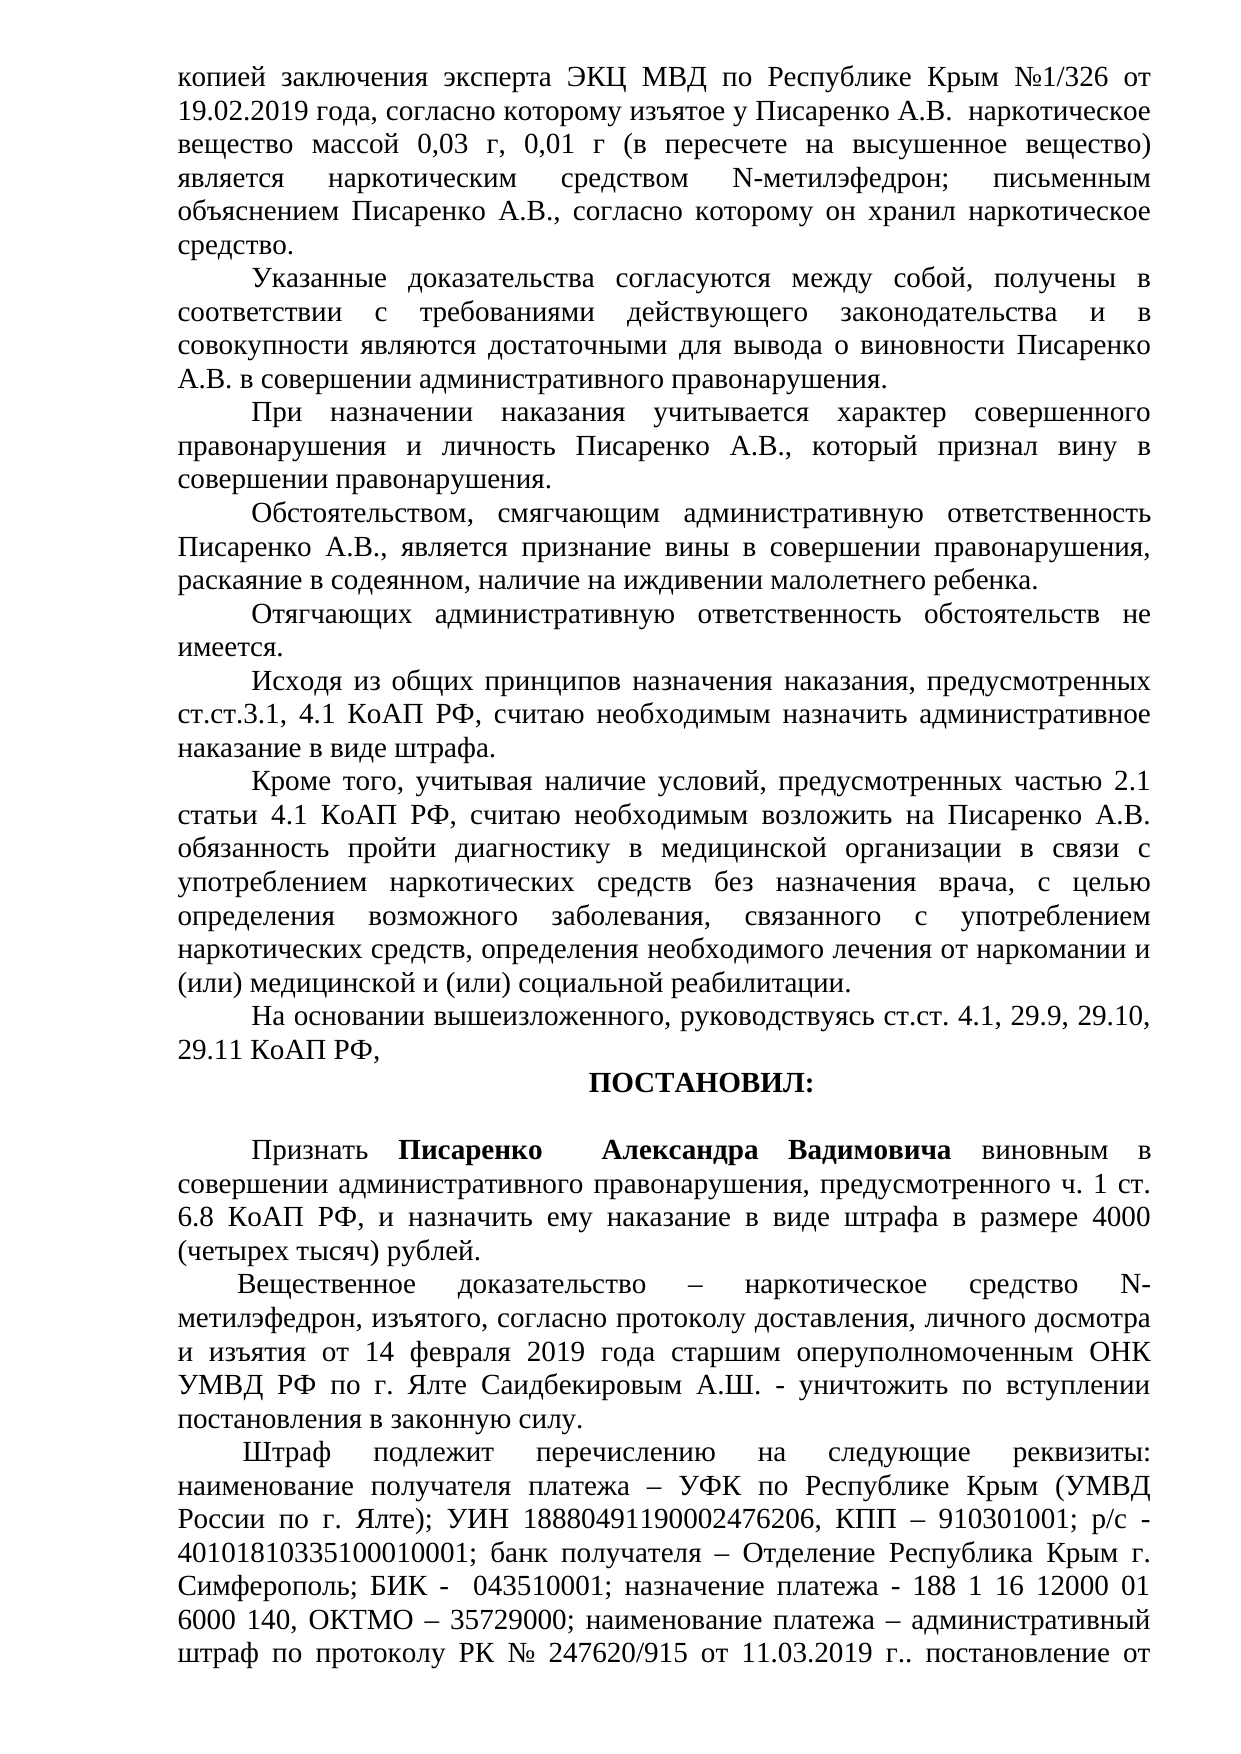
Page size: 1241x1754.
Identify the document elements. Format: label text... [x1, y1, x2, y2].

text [177, 59, 1152, 260]
text Кроме того, учитывая наличие условий, предусмотренных частью 2.1 статьи 4.1 КоАП РФ, считаю необходимым возложить на Писаренко А.В. обязанность пройти диагностику в медицинской организации в связи с употреблением наркотических средств без назначения врача, с целью определения возможного заболевания, связанного с употреблением наркотических средств, определения необходимого лечения от наркомании и (или) медицинской и (или) социальной реабилитации. [177, 763, 1152, 998]
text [177, 1267, 1152, 1669]
text ПОСТАНОВИЛ: [177, 1065, 1152, 1099]
text Исходя из общих принципов назначения наказания, предусмотренных ст.ст.3.1, 4.1 КоАП РФ, считаю необходимым назначить административное наказание в виде штрафа. [177, 663, 1152, 763]
text При назначении наказания учитывается характер совершенного правонарушения и личность Писаренко А.В., который признал вину в совершении правонарушения. [177, 394, 1152, 495]
text Обстоятельством, смягчающим административную ответственность Писаренко А.В., является признание вины в совершении правонарушения, раскаяние в содеянном, наличие на иждивении малолетнего ребенка. Отягчающих административную ответственность обстоятельств не имеется. [177, 495, 1152, 663]
text Указанные доказательства согласуются между собой, получены в соответствии с требованиями действующего законодательства и в совокупности являются достаточными для вывода о виновности Писаренко А.В. в совершении административного правонарушения. [177, 260, 1152, 394]
text На основании вышеизложенного, руководствуясь ст.ст. 4.1, 29.9, 29.10, 29.11 КоАП РФ, [177, 998, 1152, 1065]
text Признать Писаренко Александра Вадимовича виновным в совершении административного правонарушения, предусмотренного ч. 1 ст. 6.8 КоАП РФ, и назначить ему наказание в виде штрафа в размере 4000 (четырех тысяч) рублей. [177, 1132, 1152, 1267]
